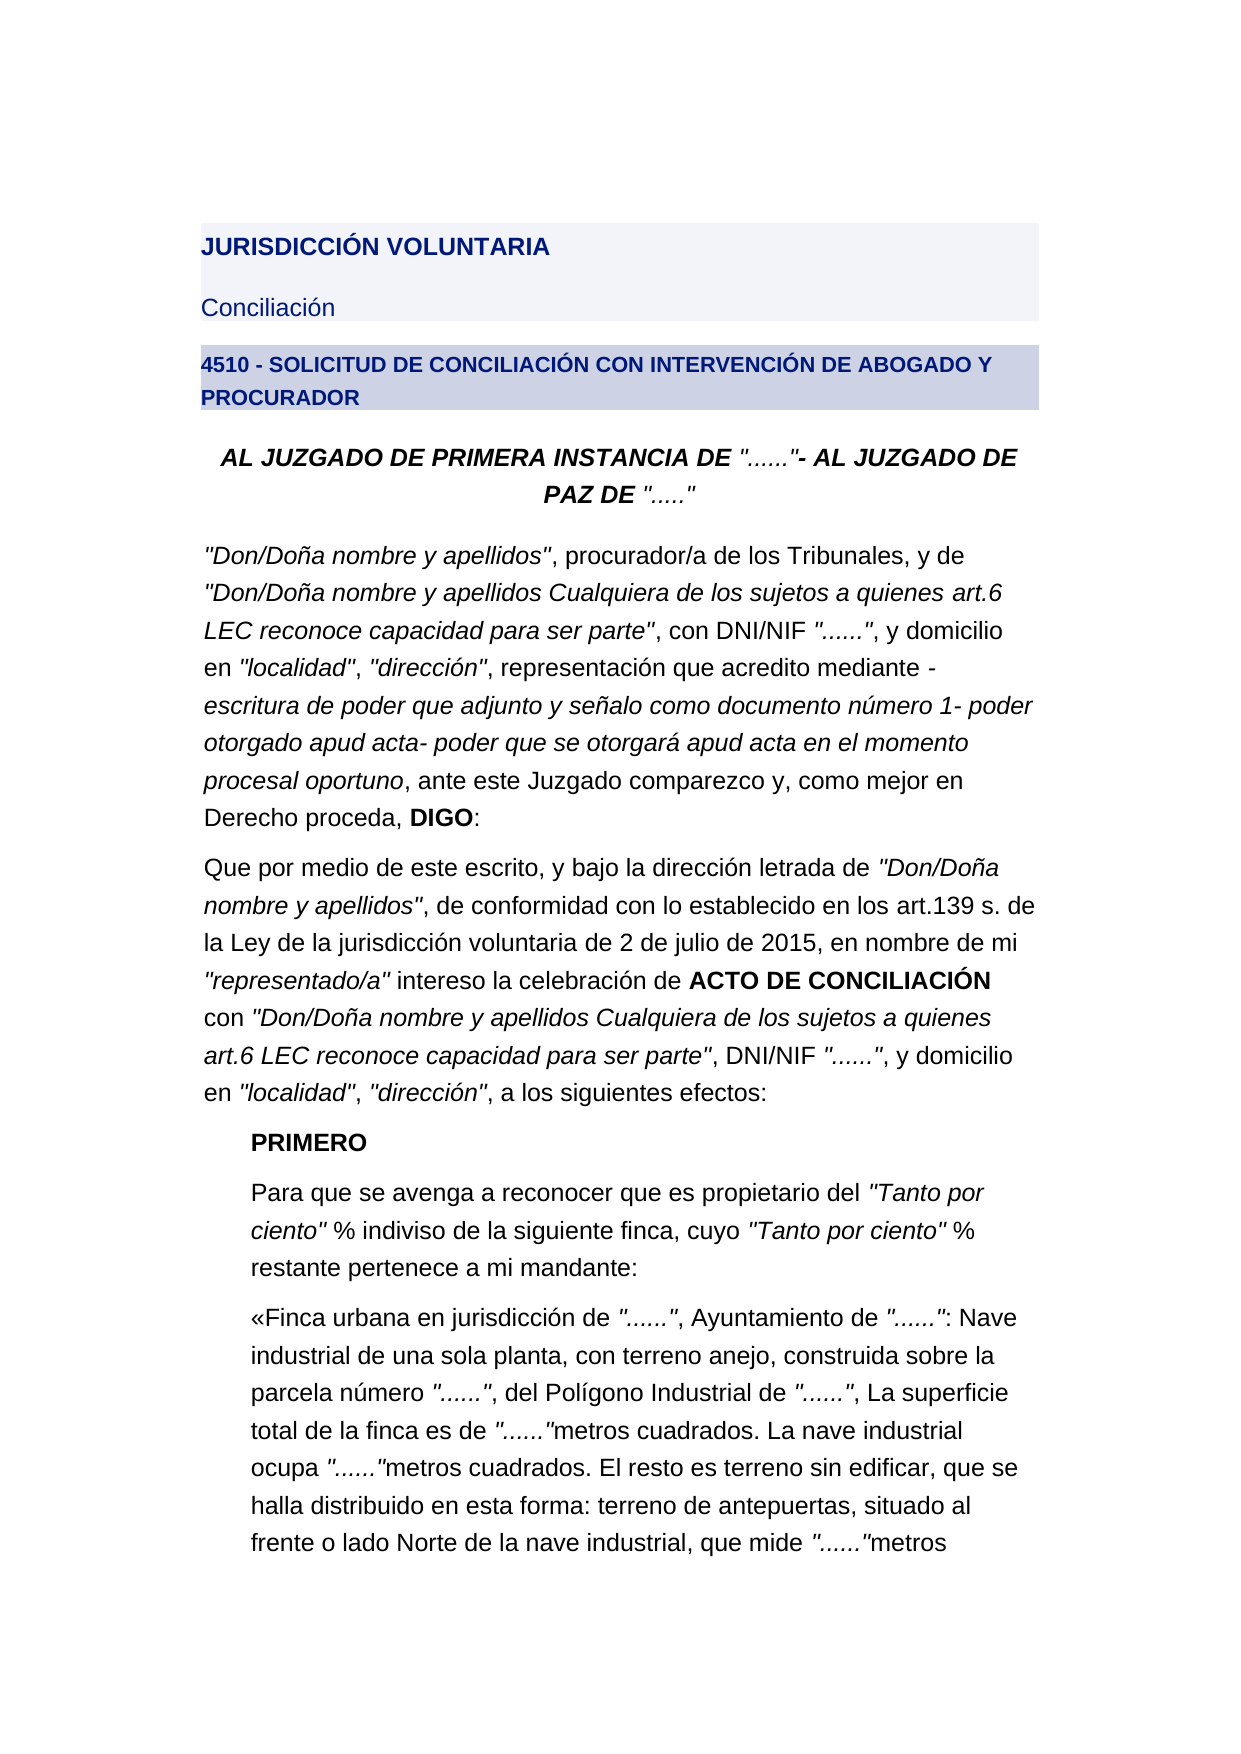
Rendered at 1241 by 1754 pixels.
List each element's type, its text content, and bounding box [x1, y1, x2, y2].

text Que por medio de este escrito, y bajo la dirección letrada de "Don/Doña nombre y apellidos", de conformidad con lo establecido en los art.139 s. de la Ley de la jurisdicción voluntaria de 2 de julio de 2015, en nombre de mi "representado/a" intereso la celebración de ACTO DE CONCILIACIÓN con "Don/Doña nombre y apellidos Cualquiera de los sujetos a quienes art.6 LEC reconoce capacidad para ser parte", DNI/NIF "......", y domicilio en "localidad", "dirección", a los siguientes efectos: [204, 845, 1036, 1107]
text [251, 1295, 1036, 1557]
text Jurisdicción voluntaria [201, 223, 1039, 260]
text AL JUZGADO DE PRIMERA INSTANCIA DE "......"- AL JUZGADO DE PAZ DE "....." [204, 434, 1036, 509]
text Conciliación [201, 284, 1039, 321]
text PRIMERO [251, 1120, 1036, 1157]
text "Don/Doña nombre y apellidos", procurador/a de los Tribunales, y de "Don/Doña nombre y apellidos Cualquiera de los sujetos a quienes art.6 LEC reconoce capacidad para ser parte", con DNI/NIF "......", y domicilio en "localidad", "dirección", representación que acredito mediante - escritura de poder que adjunto y señalo como documento número 1- poder otorgado apud acta- poder que se otorgará apud acta en el momento procesal oportuno, ante este Juzgado comparezco y, como mejor en Derecho proceda, DIGO: [204, 532, 1036, 832]
title 4510 - Solicitud de conciliación con intervención de abogado y procurador [201, 345, 1039, 410]
text Para que se avenga a reconocer que es propietario del "Tanto por ciento" % indiviso de la siguiente finca, cuyo "Tanto por ciento" % restante pertenece a mi mandante: [251, 1170, 1036, 1282]
